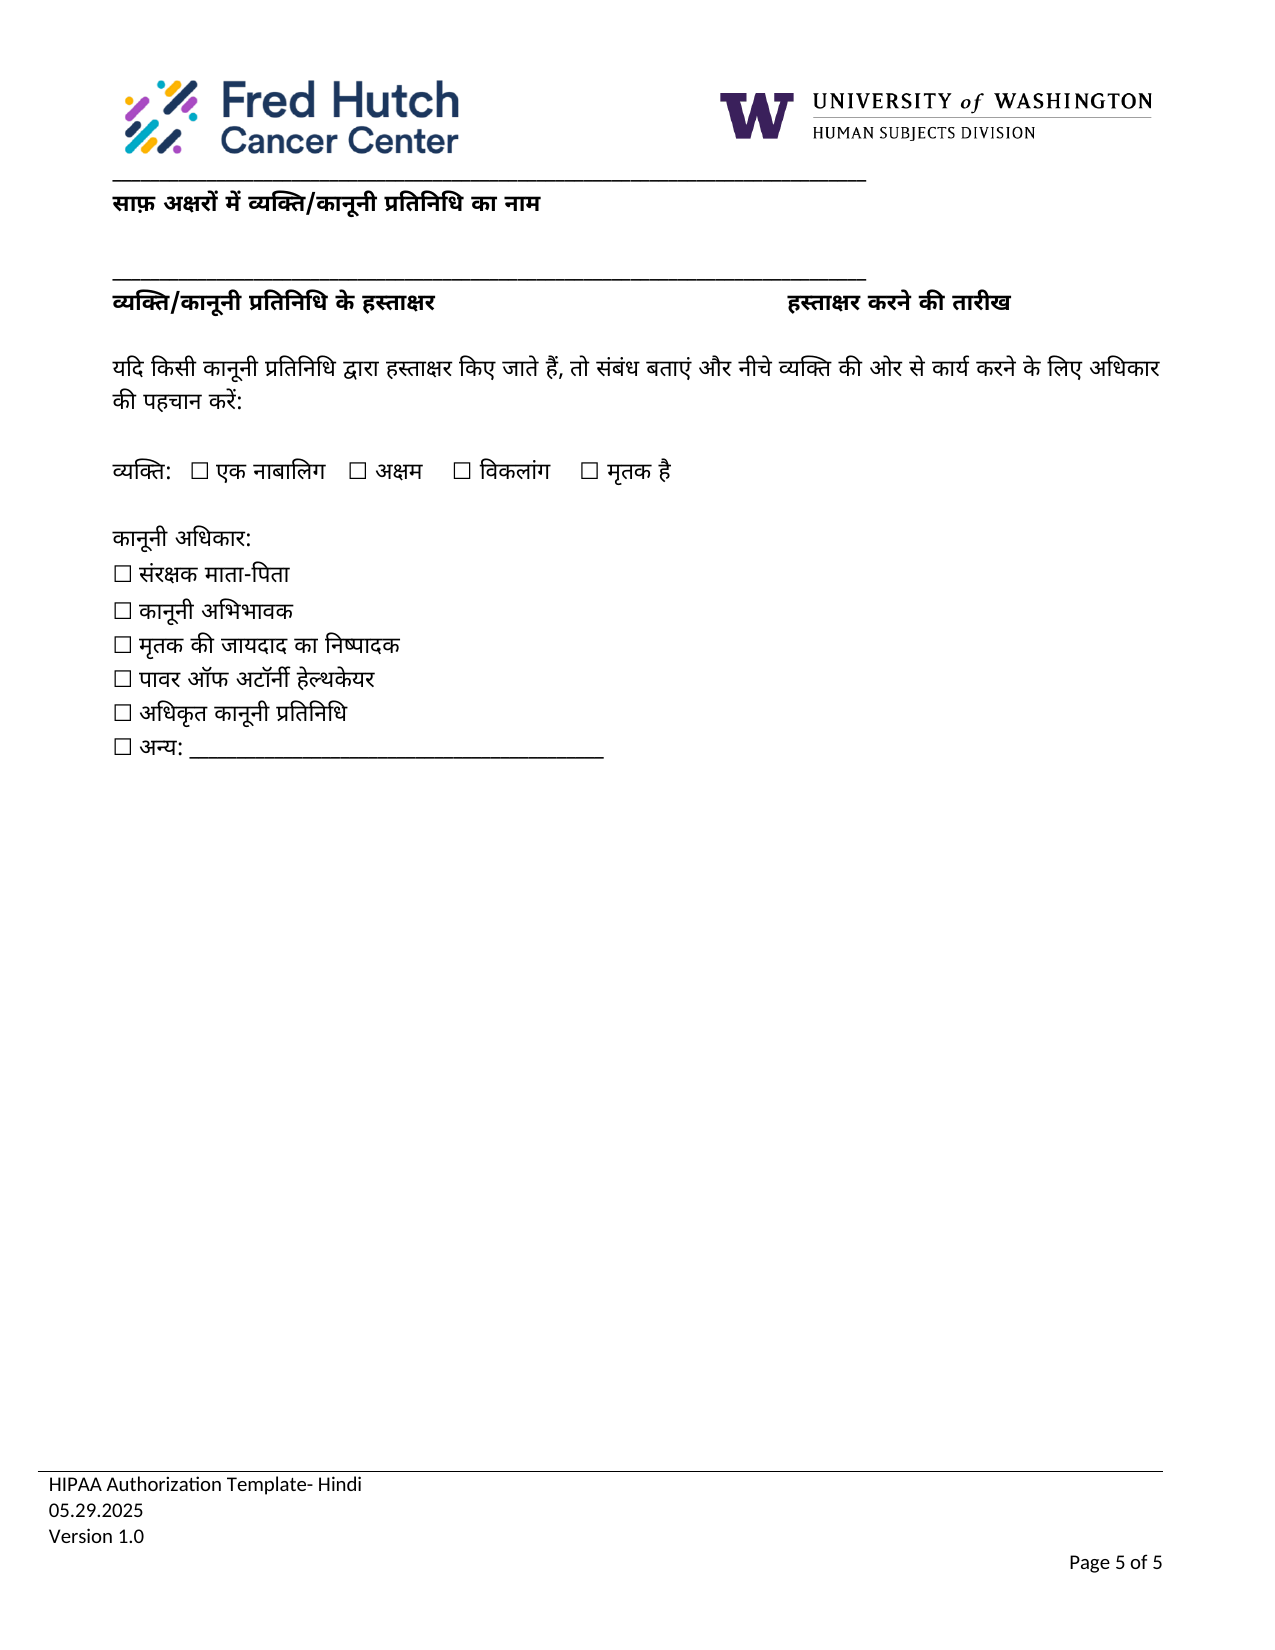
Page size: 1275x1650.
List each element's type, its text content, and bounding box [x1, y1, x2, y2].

text ________________________________________________________________________________ [112, 256, 1162, 286]
text पावर ऑफ अटॉर्नी हेल्थकेयर [112, 663, 1162, 694]
picture [117, 75, 469, 158]
text व्यक्ति: एक नाबालिग अक्षम विकलांग मृतक है [112, 455, 1162, 489]
text मृतक की जायदाद का निष्पादक [112, 629, 1162, 660]
text व्यक्ति/कानूनी प्रतिनिधि के हस्ताक्षर हस्ताक्षर करने की तारीख [112, 289, 1162, 319]
picture [720, 93, 1152, 141]
text संरक्षक माता-पिता [112, 558, 1162, 592]
text अन्य: ____________________________________________ [112, 731, 1162, 765]
text ________________________________________________________________________________ [112, 157, 1162, 187]
text कानूनी अधिकार: [112, 525, 1162, 556]
text कानूनी अभिभावक [112, 595, 1162, 626]
text अधिकृत कानूनी प्रतिनिधि [112, 697, 1162, 728]
text यदि किसी कानूनी प्रतिनिधि द्वारा हस्ताक्षर किए जाते हैं, तो संबंध बताएं और नीचे व्यक्ति की ओर से कार्य करने के लिए अधिकार की पहचान करें: [112, 355, 1162, 419]
text साफ़ अक्षरों में व्यक्ति/कानूनी प्रतिनिधि का नाम [112, 190, 1162, 220]
